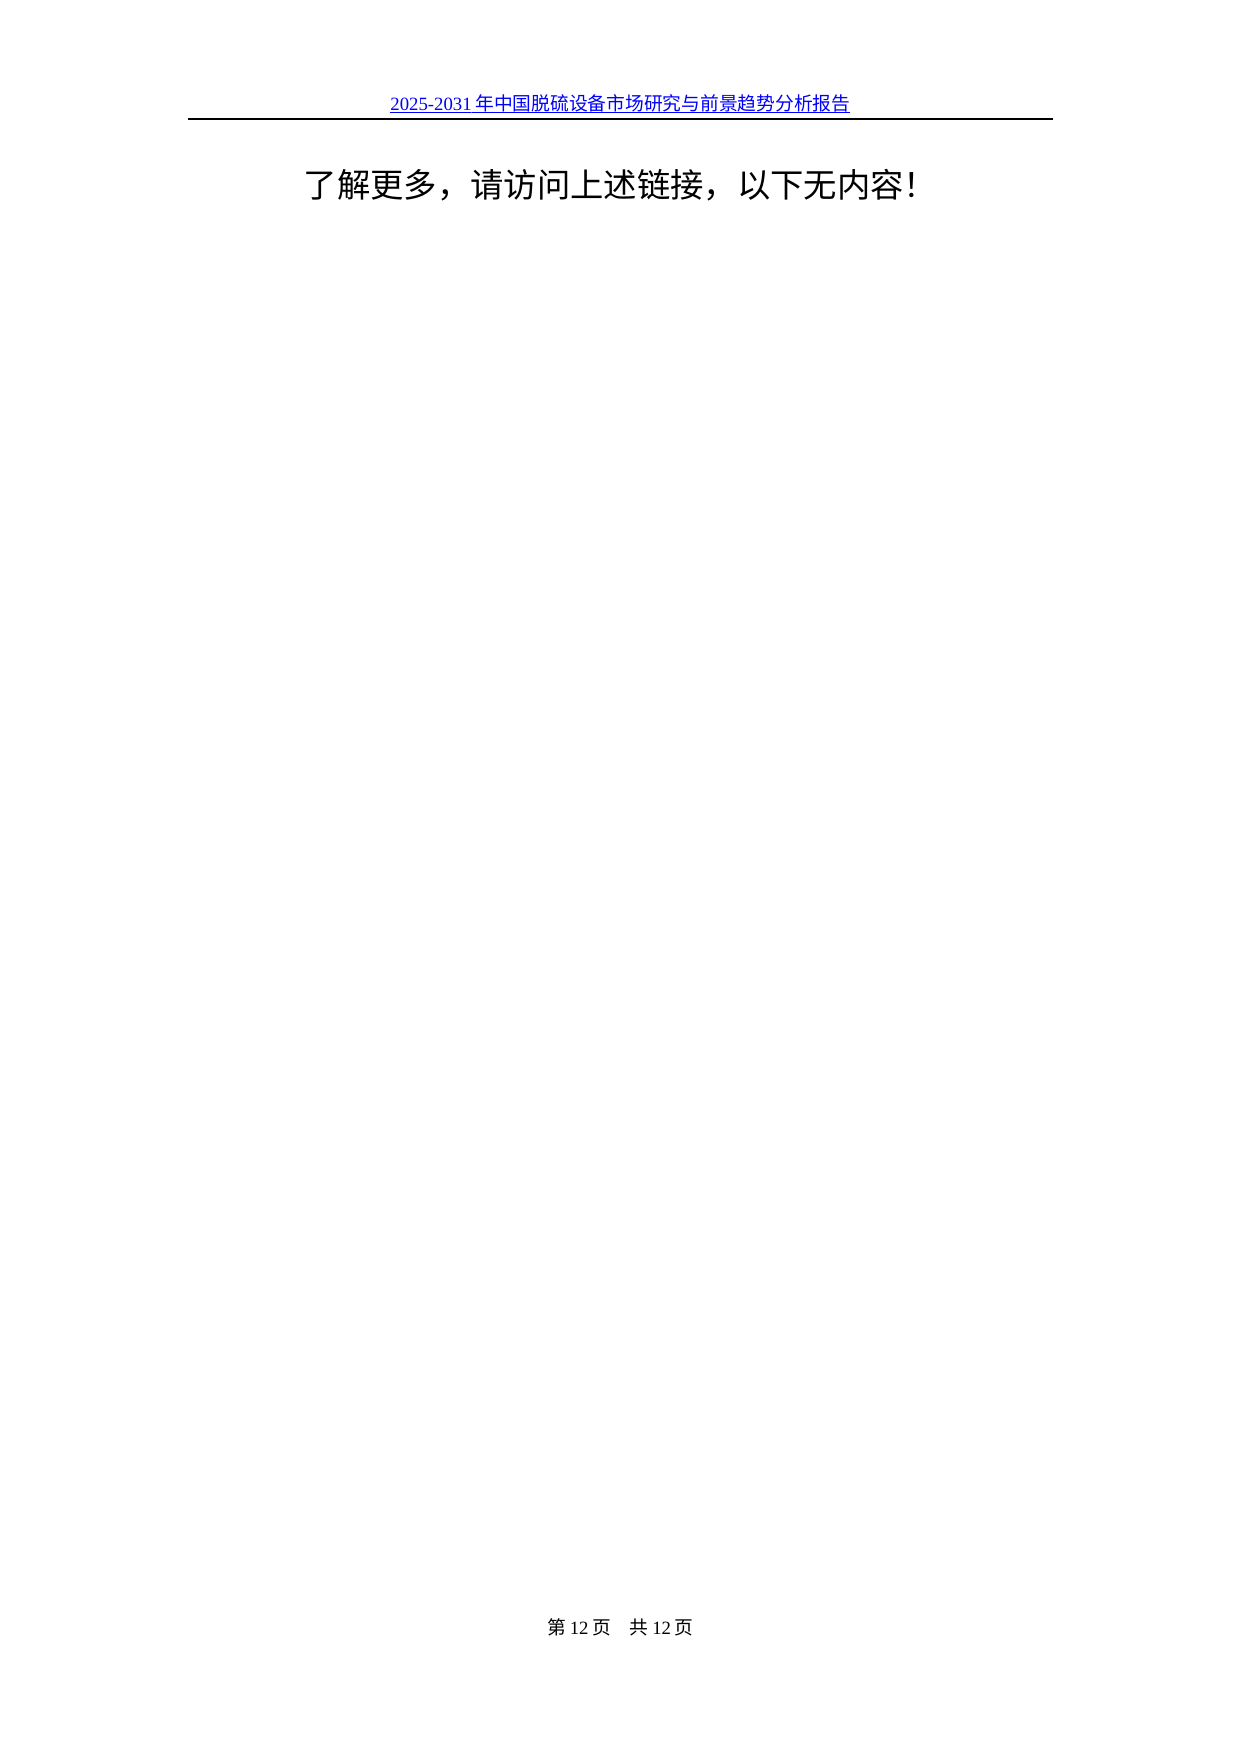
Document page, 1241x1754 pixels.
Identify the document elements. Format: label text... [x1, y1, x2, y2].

title 了解更多，请访问上述链接，以下无内容！ [187, 150, 1053, 215]
